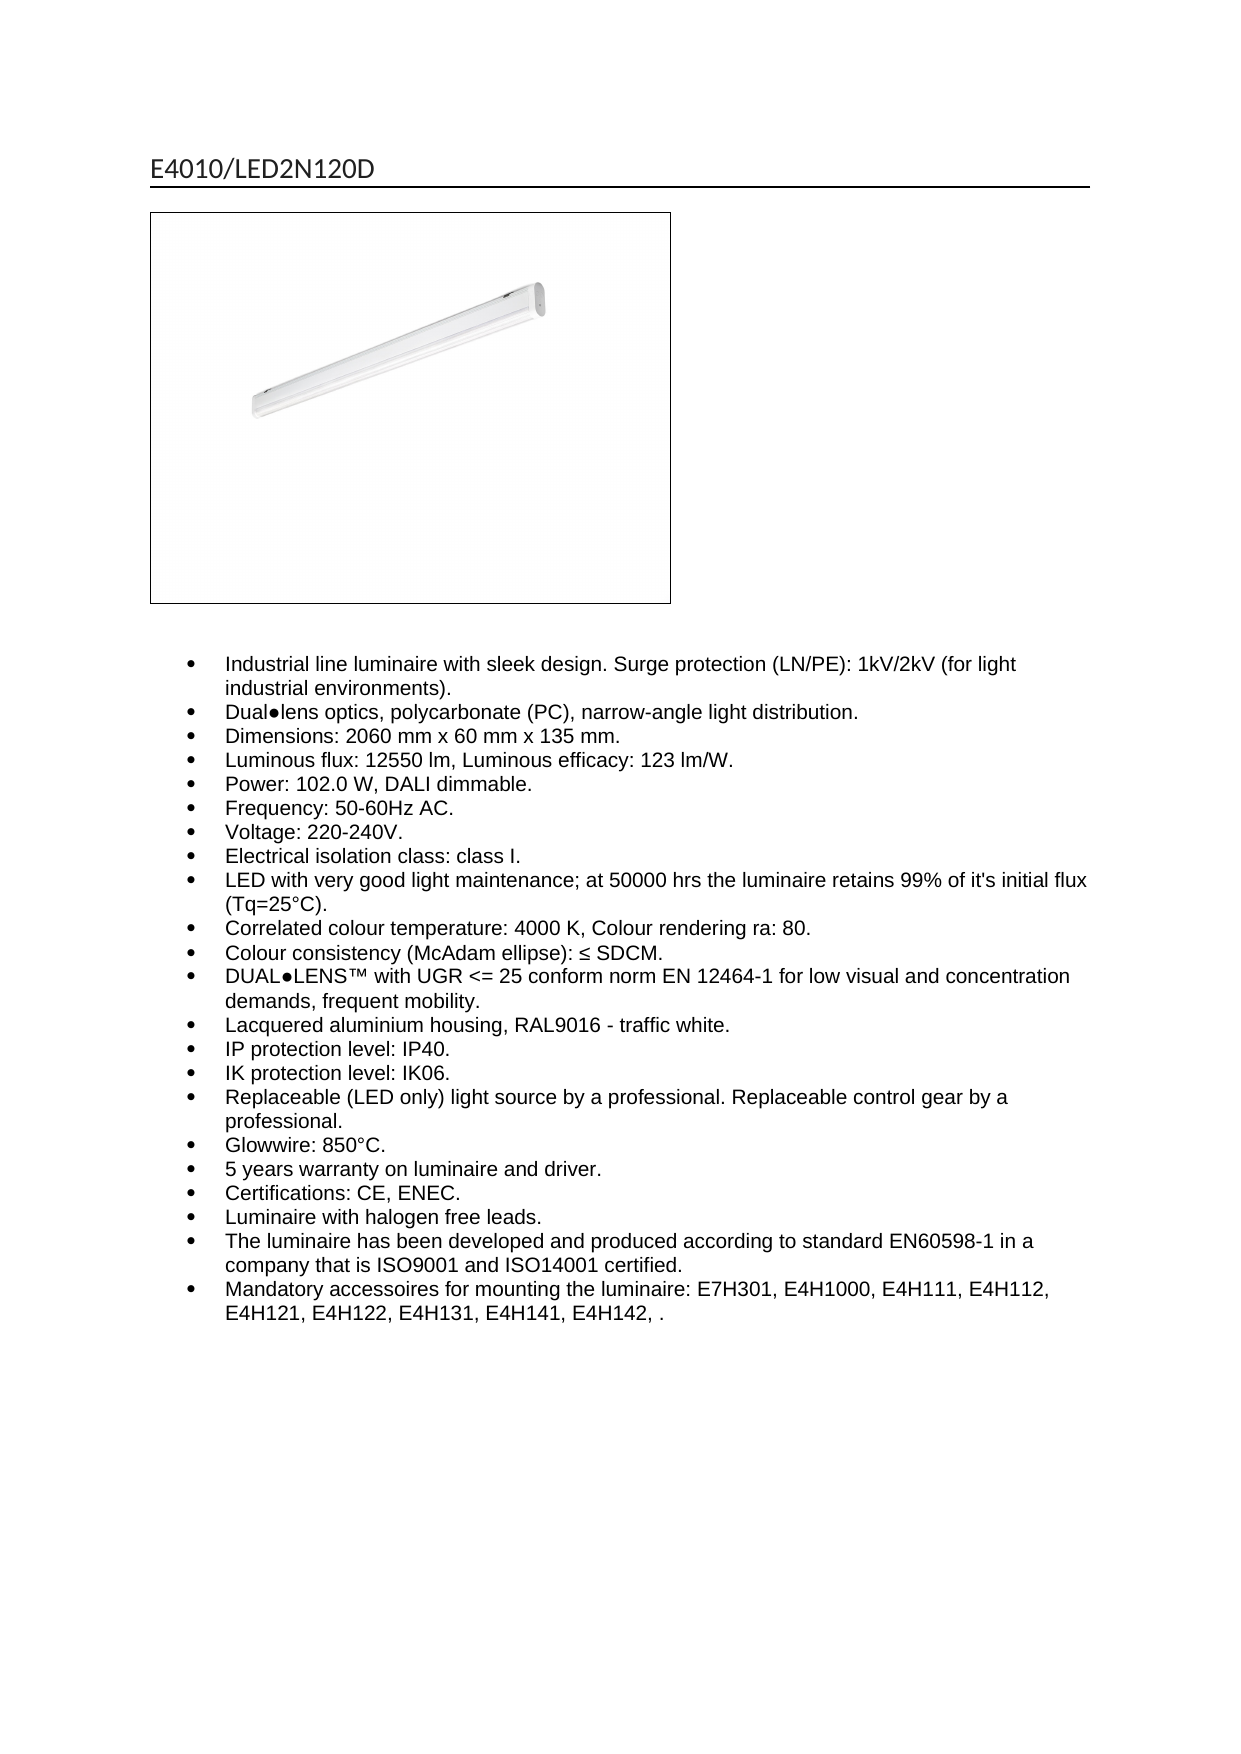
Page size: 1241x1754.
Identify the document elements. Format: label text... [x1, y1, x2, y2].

list IK protection level: IK06. [187, 1061, 1090, 1084]
list Industrial line luminaire with sleek design. Surge protection (LN/PE): 1kV/2kV (for light industrial environments). [187, 652, 1090, 700]
list Correlated colour temperature: 4000 K, Colour rendering ra: 80. [187, 916, 1090, 940]
text E4010/LED2N120D [150, 150, 1090, 186]
list Replaceable (LED only) light source by a professional. Replaceable control gear by a professional. [187, 1084, 1090, 1133]
list Dimensions: 2060 mm x 60 mm x 135 mm. [187, 724, 1090, 748]
list LED with very good light maintenance; at 50000 hrs the luminaire retains 99% of it's initial flux (Tq=25°C). [187, 868, 1090, 916]
list DUAL●LENS™ with UGR <= 25 conform norm EN 12464-1 for low visual and concentration demands, frequent mobility. [187, 964, 1090, 1012]
list Luminaire with halogen free leads. [187, 1205, 1090, 1229]
list Mandatory accessoires for mounting the luminaire: E7H301, E4H1000, E4H111, E4H112, E4H121, E4H122, E4H131, E4H141, E4H142, . [187, 1277, 1090, 1325]
list Glowwire: 850°C. [187, 1133, 1090, 1157]
list Frequency: 50-60Hz AC. [187, 796, 1090, 820]
list Luminous flux: 12550 lm, Luminous efficacy: 123 lm/W. [187, 748, 1090, 772]
list Electrical isolation class: class I. [187, 844, 1090, 868]
list Certifications: CE, ENEC. [187, 1181, 1090, 1205]
list The luminaire has been developed and produced according to standard EN60598-1 in a company that is ISO9001 and ISO14001 certified. [187, 1229, 1090, 1277]
list Colour consistency (McAdam ellipse): ≤ SDCM. [187, 940, 1090, 964]
list IP protection level: IP40. [187, 1036, 1090, 1061]
list 5 years warranty on luminaire and driver. [187, 1157, 1090, 1181]
list Lacquered aluminium housing, RAL9016 - traffic white. [187, 1012, 1090, 1036]
list Voltage: 220-240V. [187, 820, 1090, 844]
list Power: 102.0 W, DALI dimmable. [187, 772, 1090, 796]
list Dual●lens optics, polycarbonate (PC), narrow-angle light distribution. [187, 700, 1090, 724]
picture [151, 213, 670, 603]
